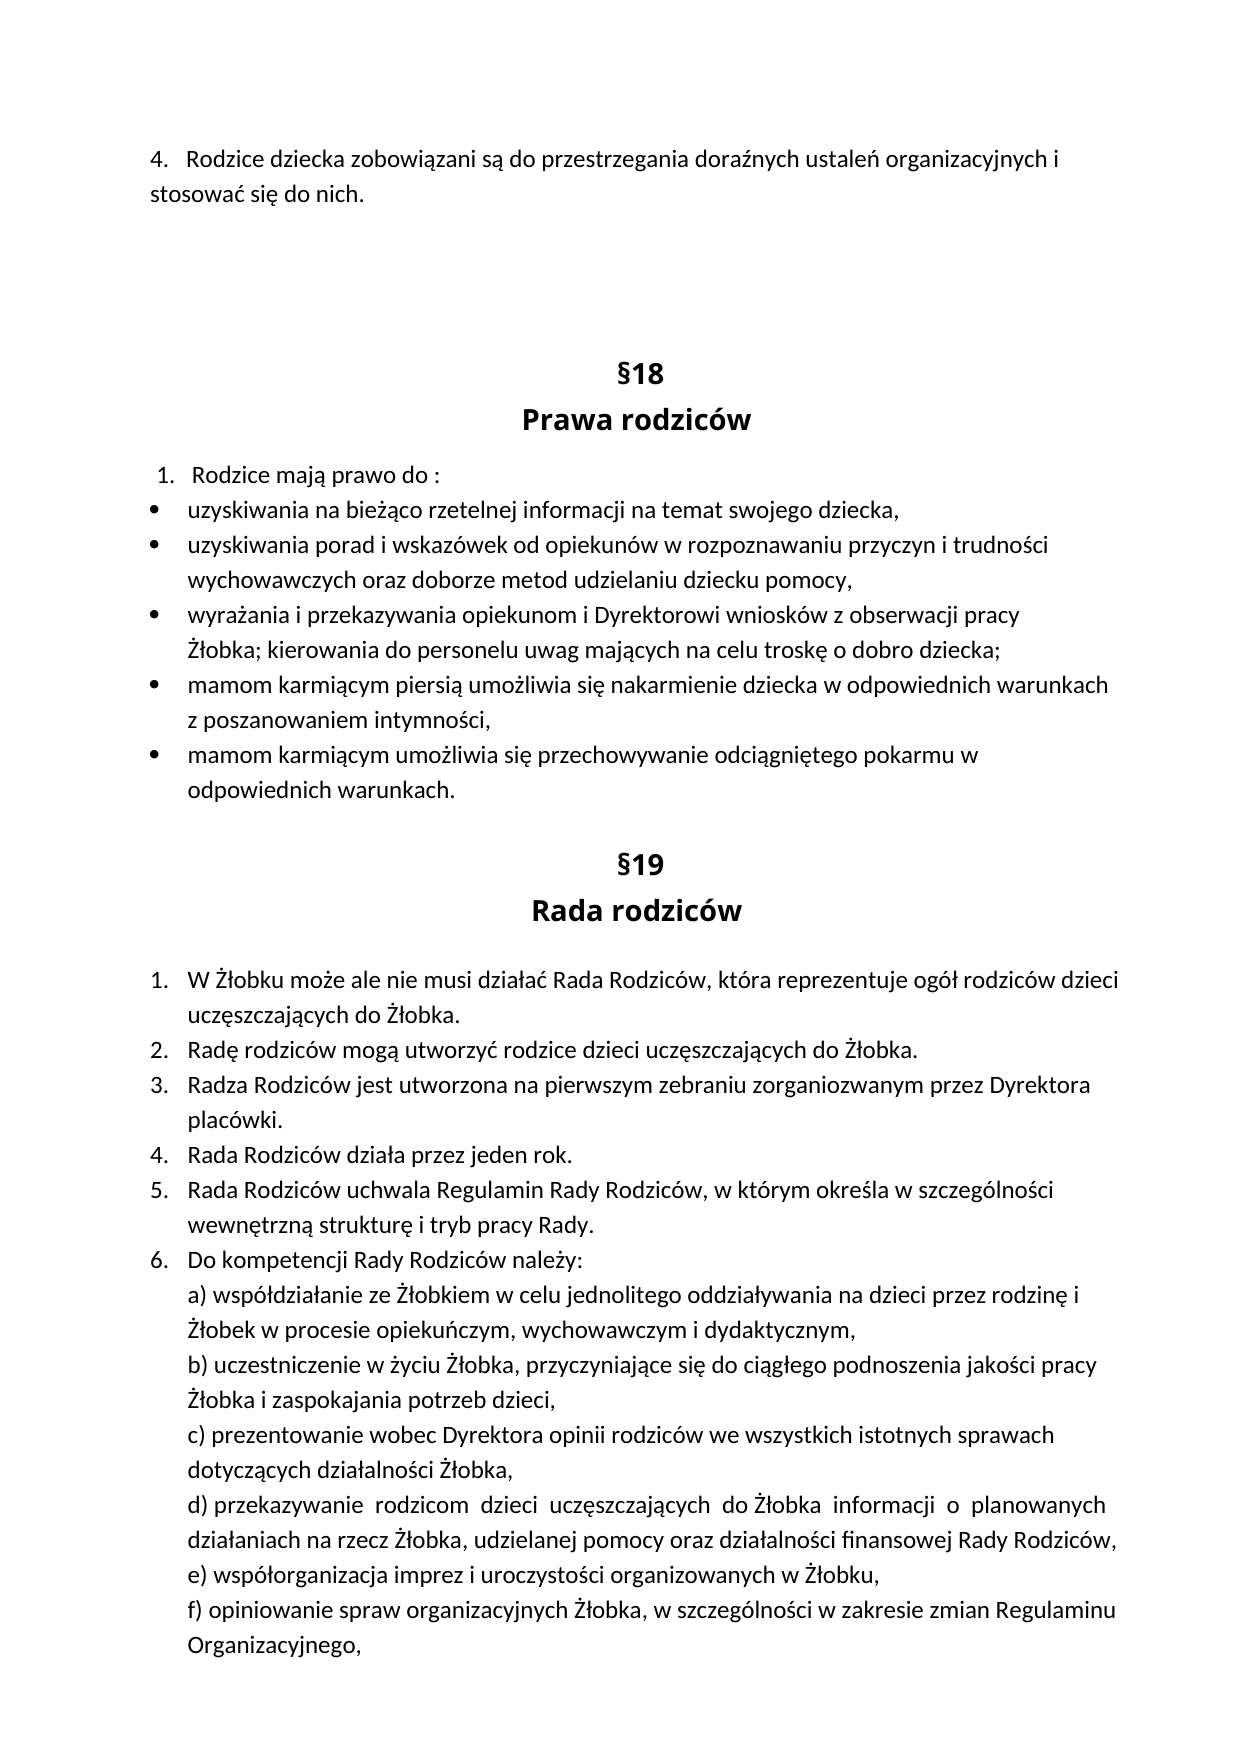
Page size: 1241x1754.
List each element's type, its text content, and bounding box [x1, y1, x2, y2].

list Radę rodziców mogą utworzyć rodzice dzieci uczęszczających do Żłobka. [150, 1035, 1121, 1065]
list wyrażania i przekazywania opiekunom i Dyrektorowi wniosków z obserwacji pracy Żłobka; kierowania do personelu uwag mających na celu troskę o dobro dziecka; [150, 599, 1100, 665]
list c) prezentowanie wobec Dyrektora opinii rodziców we wszystkich istotnych sprawach dotyczących działalności Żłobka, [187, 1420, 1121, 1485]
text Prawa rodziców [150, 399, 1123, 438]
text §18 [306, 353, 1123, 393]
list f) opiniowanie spraw organizacyjnych Żłobka, w szczególności w zakresie zmian Regulaminu Organizacyjnego, [187, 1595, 1121, 1660]
list W Żłobku może ale nie musi działać Rada Rodziców, która reprezentuje ogół rodziców dzieci uczęszczających do Żłobka. [150, 965, 1121, 1030]
list mamom karmiącym umożliwia się przechowywanie odciągniętego pokarmu w odpowiednich warunkach. [150, 739, 1121, 805]
list Rada Rodziców działa przez jeden rok. [150, 1140, 1121, 1170]
text 1. Rodzice mają prawo do : [156, 459, 1123, 490]
list d) przekazywanie rodzicom dzieci uczęszczających do Żłobka informacji o planowanych działaniach na rzecz Żłobka, udzielanej pomocy oraz działalności finansowej Rady Rodziców, [187, 1490, 1121, 1555]
list a) współdziałanie ze Żłobkiem w celu jednolitego oddziaływania na dzieci przez rodzinę i Żłobek w procesie opiekuńczym, wychowawczym i dydaktycznym, [187, 1280, 1121, 1345]
list uzyskiwania na bieżąco rzetelnej informacji na temat swojego dziecka, [150, 494, 1123, 525]
text Rada rodziców [150, 890, 1123, 930]
list uzyskiwania porad i wskazówek od opiekunów w rozpoznawaniu przyczyn i trudności wychowawczych oraz doborze metod udzielaniu dziecku pomocy, [150, 529, 1121, 595]
list mamom karmiącym piersią umożliwia się nakarmienie dziecka w odpowiednich warunkach z poszanowaniem intymności, [150, 669, 1121, 735]
list Radza Rodziców jest utworzona na pierwszym zebraniu zorganiozwanym przez Dyrektora placówki. [150, 1070, 1121, 1135]
text §19 [306, 844, 1123, 884]
list e) współorganizacja imprez i uroczystości organizowanych w Żłobku, [187, 1560, 1121, 1590]
list Do kompetencji Rady Rodziców należy: [150, 1245, 1121, 1275]
list Rada Rodziców uchwala Regulamin Rady Rodziców, w którym określa w szczególności wewnętrzną strukturę i tryb pracy Rady. [150, 1175, 1121, 1240]
list b) uczestniczenie w życiu Żłobka, przyczyniające się do ciągłego podnoszenia jakości pracy Żłobka i zaspokajania potrzeb dzieci, [187, 1350, 1121, 1415]
text 4. Rodzice dziecka zobowiązani są do przestrzegania doraźnych ustaleń organizacyjnych i stosować się do nich. [150, 143, 1121, 209]
